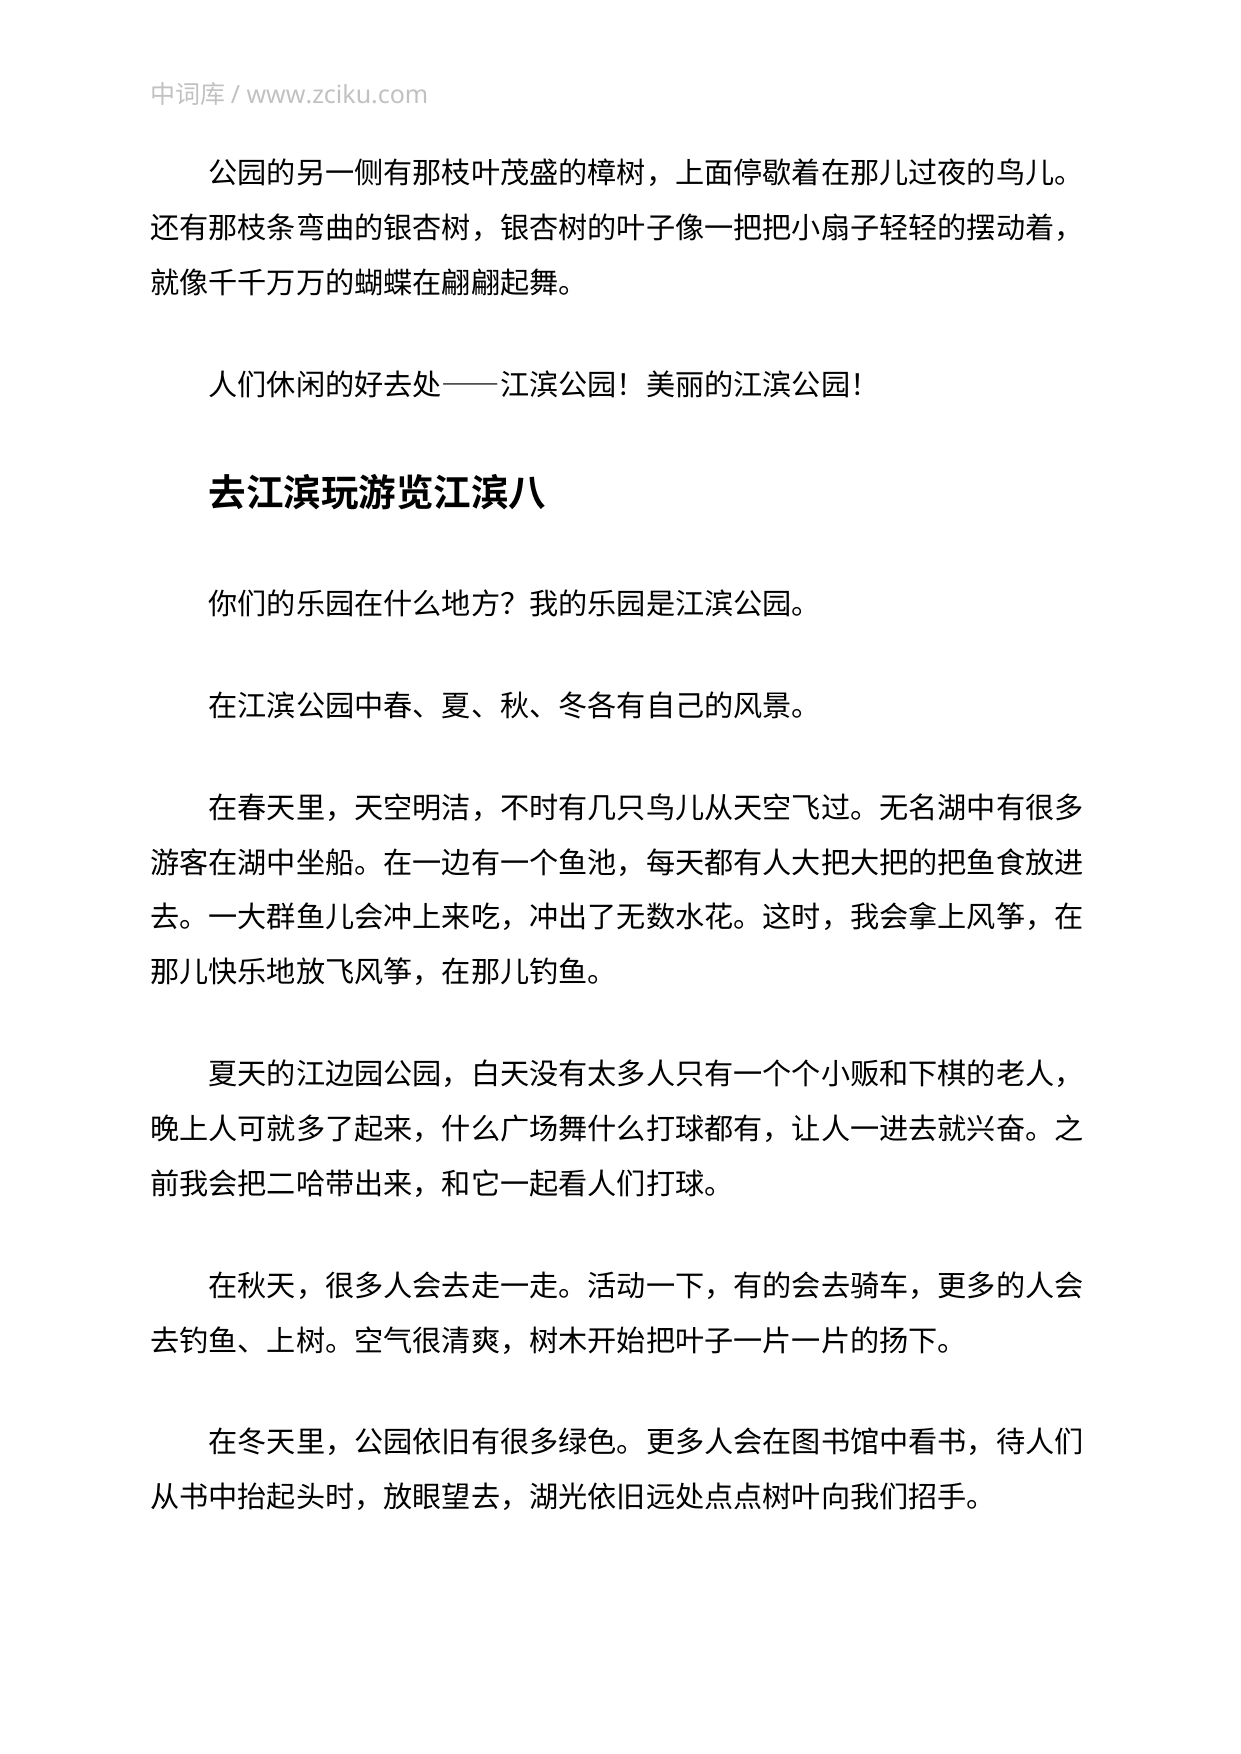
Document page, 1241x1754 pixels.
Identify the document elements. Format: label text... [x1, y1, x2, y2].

text 公园的另一侧有那枝叶茂盛的樟树，上面停歇着在那儿过夜的鸟儿。还有那枝条弯曲的银杏树，银杏树的叶子像一把把小扇子轻轻的摆动着，就像千千万万的蝴蝶在翩翩起舞。 [150, 150, 1090, 302]
text 在春天里，天空明洁，不时有几只鸟儿从天空飞过。无名湖中有很多游客在湖中坐船。在一边有一个鱼池，每天都有人大把大把的把鱼食放进去。一大群鱼儿会冲上来吃，冲出了无数水花。这时，我会拿上风筝，在那儿快乐地放飞风筝，在那儿钓鱼。 [150, 784, 1090, 991]
text 夏天的江边园公园，白天没有太多人只有一个个小贩和下棋的老人，晚上人可就多了起来，什么广场舞什么打球都有，让人一进去就兴奋。之前我会把二哈带出来，和它一起看人们打球。 [150, 1051, 1090, 1203]
text 在冬天里，公园依旧有很多绿色。更多人会在图书馆中看书，待人们从书中抬起头时，放眼望去，湖光依旧远处点点树叶向我们招手。 [150, 1419, 1090, 1516]
text 在秋天，很多人会去走一走。活动一下，有的会去骑车，更多的人会去钓鱼、上树。空气很清爽，树木开始把叶子一片一片的扬下。 [150, 1262, 1090, 1359]
text 在江滨公园中春、夏、秋、冬各有自己的风景。 [150, 682, 1090, 725]
text 人们休闲的好去处——江滨公园！美丽的江滨公园！ [150, 362, 1090, 404]
text 你们的乐园在什么地方？我的乐园是江滨公园。 [150, 581, 1090, 623]
text 去江滨玩游览江滨八 [150, 463, 1090, 518]
